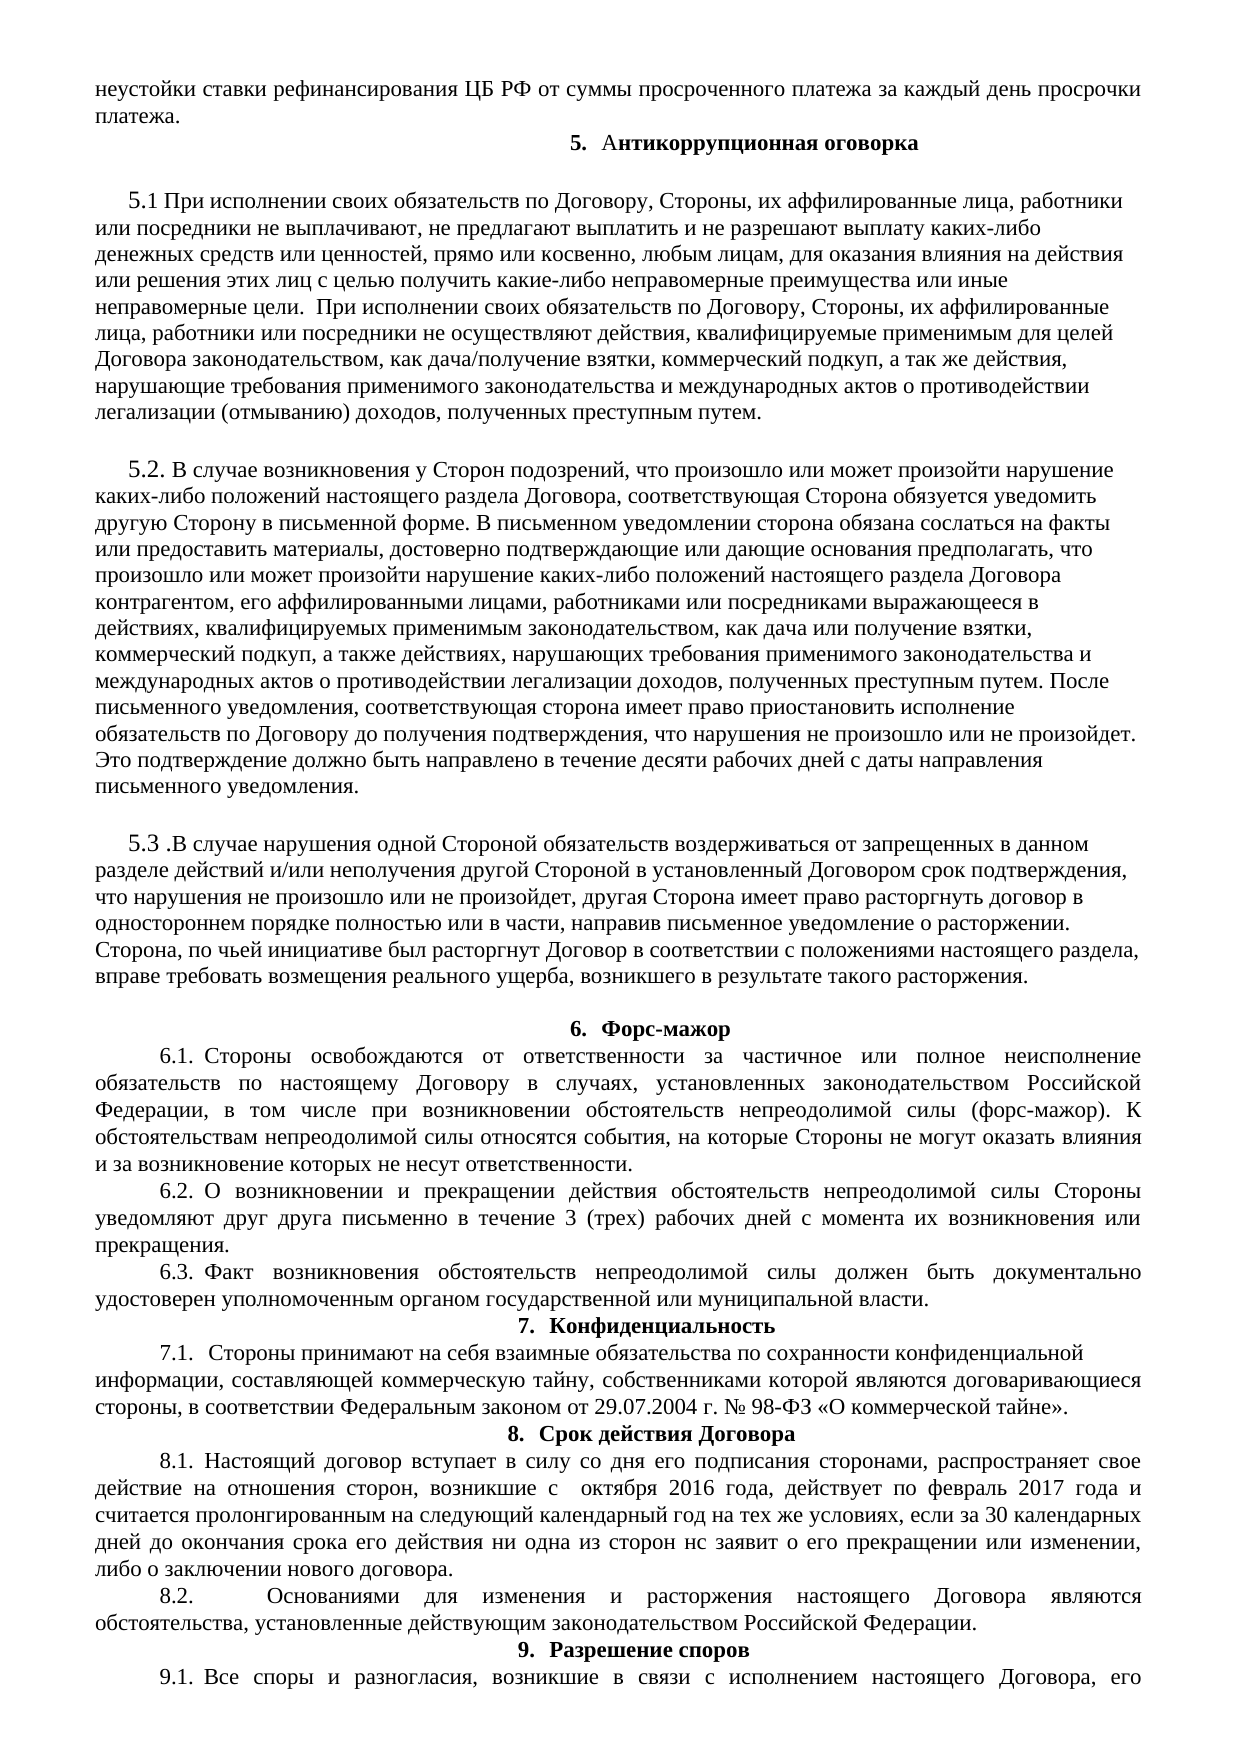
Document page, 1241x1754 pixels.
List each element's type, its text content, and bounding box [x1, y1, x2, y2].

list Форс-мажор [570, 1015, 1143, 1042]
list Антикоррупционная оговорка [570, 129, 1143, 156]
list Стороны принимают на себя взаимные обязательства по сохранности конфиденциальной [95, 1339, 1143, 1366]
text неустойки ставки рефинансирования ЦБ РФ от суммы просроченного платежа за каждый день просрочки платежа. [95, 75, 1143, 129]
list Настоящий договор вступает в силу со дня его подписания сторонами, распространяет свое действие на отношения сторон, возникшие с октября 2016 года, действует по февраль 2017 года и считается пролонгированным на следующий календарный год на тех же условиях, если за 30 календарных дней до окончания срока его действия ни одна из сторон нс заявит о его прекращении или изменении, либо о заключении нового договора. [95, 1447, 1143, 1582]
text 5.3 .В случае нарушения одной Стороной обязательств воздерживаться от запрещенных в данном разделе действий и/или неполучения другой Стороной в установленный Договором срок подтверждения, что нарушения не произошло или не произойдет, другая Сторона имеет право расторгнуть договор в одностороннем порядке полностью или в части, направив письменное уведомление о расторжении. Сторона, по чьей инициативе был расторгнут Договор в соответствии с положениями настоящего раздела, вправе требовать возмещения реального ущерба, возникшего в результате такого расторжения. [95, 828, 1143, 988]
list О возникновении и прекращении действия обстоятельств непреодолимой силы Стороны уведомляют друг друга письменно в течение 3 (трех) рабочих дней с момента их возникновения или прекращения. [95, 1177, 1143, 1258]
list Срок действия Договора [507, 1420, 1143, 1447]
text информации, составляющей коммерческую тайну, собственниками которой являются договаривающиеся стороны, в соответствии Федеральным законом от 29.07.2004 г. № 98-ФЗ «О коммерческой тайне». [95, 1366, 1143, 1420]
list Стороны освобождаются от ответственности за частичное или полное неисполнение обязательств по настоящему Договору в случаях, установленных законодательством Российской Федерации, в том числе при возникновении обстоятельств непреодолимой силы (форс-мажор). К обстоятельствам непреодолимой силы относятся события, на которые Стороны не могут оказать влияния и за возникновение которых не несут ответственности. [95, 1042, 1143, 1177]
text 5.2. В случае возникновения у Сторон подозрений, что произошло или может произойти нарушение каких-либо положений настоящего раздела Договора, соответствующая Сторона обязуется уведомить другую Сторону в письменной форме. В письменном уведомлении сторона обязана сослаться на факты или предоставить материалы, достоверно подтверждающие или дающие основания предполагать, что произошло или может произойти нарушение каких-либо положений настоящего раздела Договора контрагентом, его аффилированными лицами, работниками или посредниками выражающееся в действиях, квалифицируемых применимым законодательством, как дача или получение взятки, коммерческий подкуп, а также действиях, нарушающих требования применимого законодательства и международных актов о противодействии легализации доходов, полученных преступным путем. После письменного уведомления, соответствующая сторона имеет право приостановить исполнение обязательств по Договору до получения подтверждения, что нарушения не произошло или не произойдет. Это подтверждение должно быть направлено в течение десяти рабочих дней с даты направления письменного уведомления. [95, 454, 1143, 799]
list Конфиденциальность [518, 1312, 1143, 1339]
list Факт возникновения обстоятельств непреодолимой силы должен быть документально удостоверен уполномоченным органом государственной или муниципальной власти. [95, 1258, 1143, 1312]
list Основаниями для изменения и расторжения настоящего Договора являются обстоятельства, установленные действующим законодательством Российской Федерации. [95, 1582, 1143, 1636]
text 5.1 При исполнении своих обязательств по Договору, Стороны, их аффилированные лица, работники или посредники не выплачивают, не предлагают выплатить и не разрешают выплату каких-либо денежных средств или ценностей, прямо или косвенно, любым лицам, для оказания влияния на действия или решения этих лиц с целью получить какие-либо неправомерные преимущества или иные неправомерные цели. При исполнении своих обязательств по Договору, Стороны, их аффилированные лица, работники или посредники не осуществляют действия, квалифицируемые применимым для целей Договора законодательством, как дача/получение взятки, коммерческий подкуп, а так же действия, нарушающие требования применимого законодательства и международных актов о противодействии легализации (отмыванию) доходов, полученных преступным путем. [95, 185, 1143, 424]
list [95, 1663, 1143, 1690]
list Разрешение споров [518, 1636, 1143, 1663]
